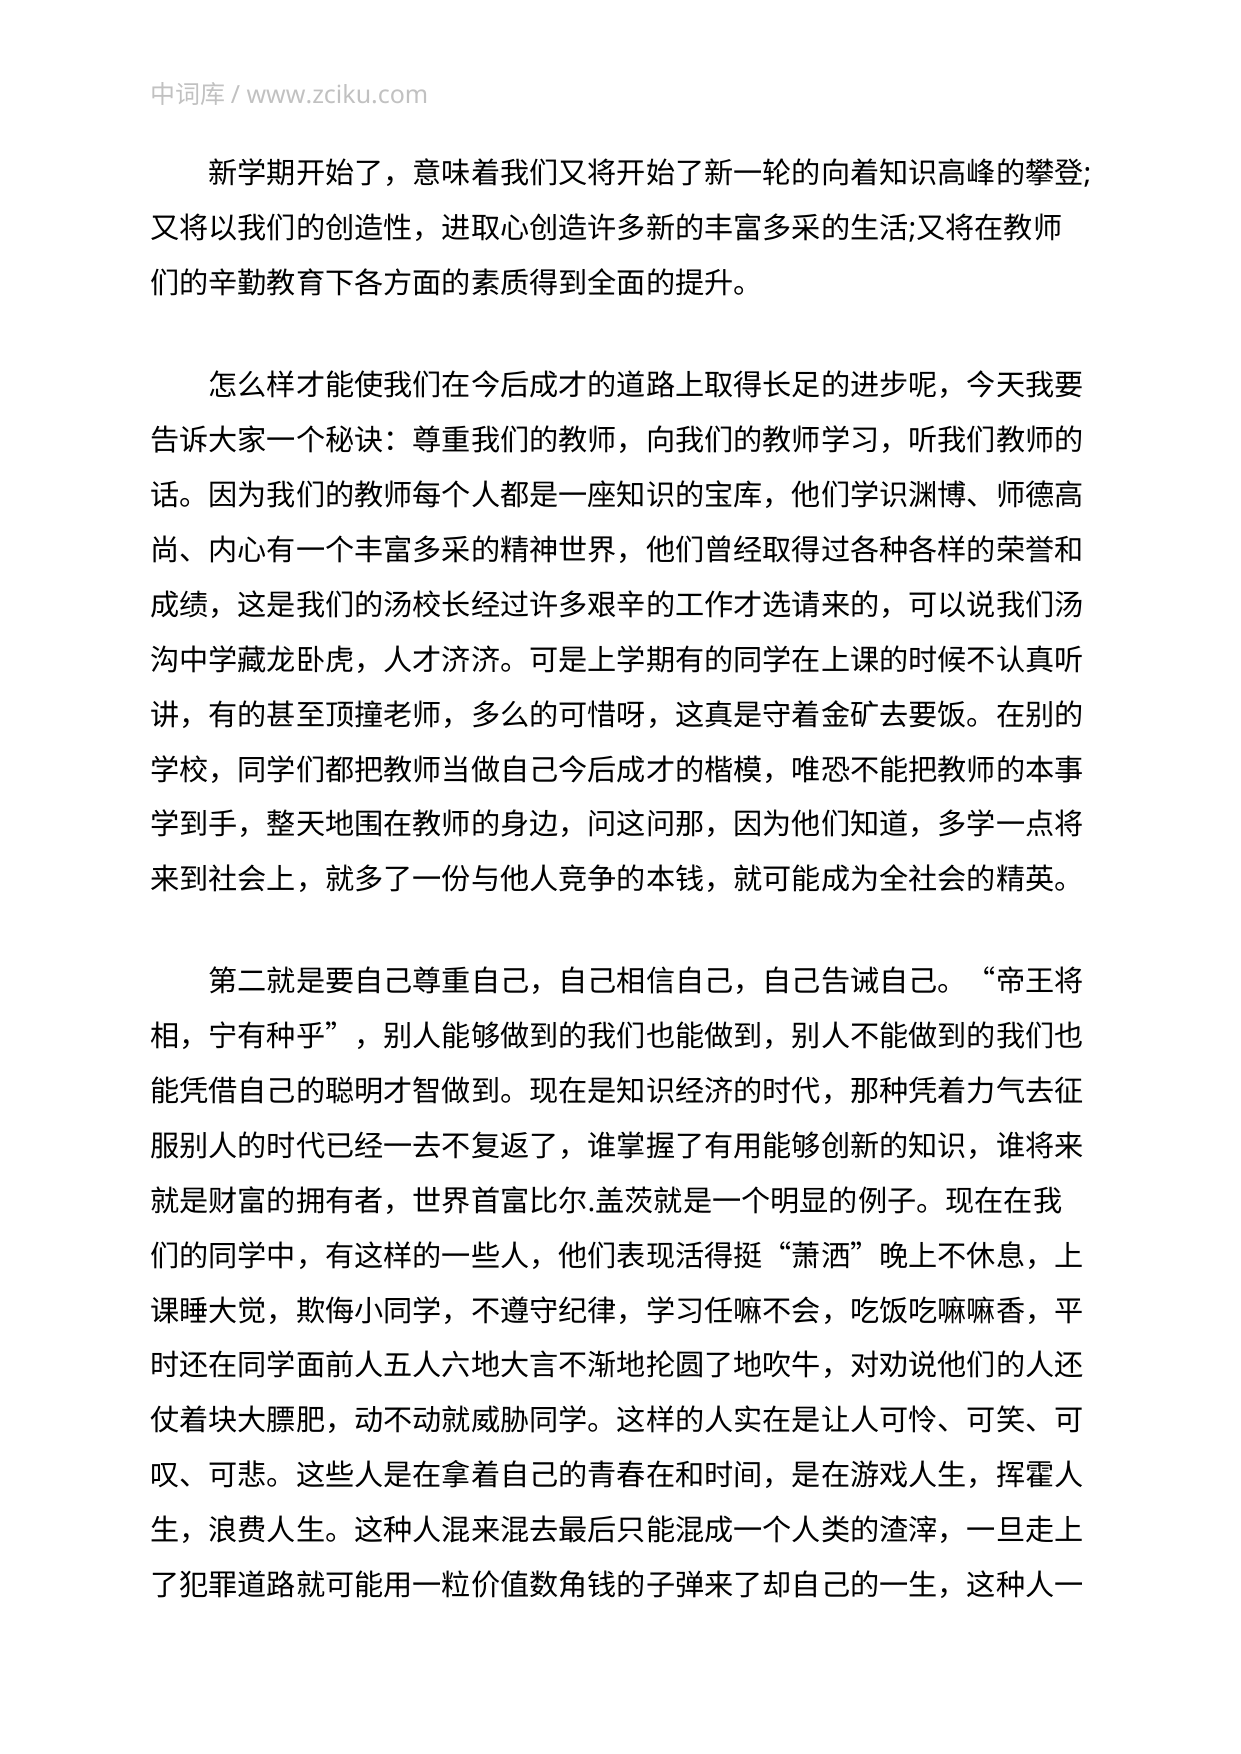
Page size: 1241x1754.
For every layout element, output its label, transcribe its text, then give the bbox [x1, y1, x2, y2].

text 怎么样才能使我们在今后成才的道路上取得长足的进步呢，今天我要告诉大家一个秘诀：尊重我们的教师，向我们的教师学习，听我们教师的话。因为我们的教师每个人都是一座知识的宝库，他们学识渊博、师德高尚、内心有一个丰富多采的精神世界，他们曾经取得过各种各样的荣誉和成绩，这是我们的汤校长经过许多艰辛的工作才选请来的，可以说我们汤沟中学藏龙卧虎，人才济济。可是上学期有的同学在上课的时候不认真听讲，有的甚至顶撞老师，多么的可惜呀，这真是守着金矿去要饭。在别的学校，同学们都把教师当做自己今后成才的楷模，唯恐不能把教师的本事学到手，整天地围在教师的身边，问这问那，因为他们知道，多学一点将来到社会上，就多了一份与他人竞争的本钱，就可能成为全社会的精英。 [150, 362, 1090, 898]
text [150, 958, 1090, 1604]
text 新学期开始了，意味着我们又将开始了新一轮的向着知识高峰的攀登;又将以我们的创造性，进取心创造许多新的丰富多采的生活;又将在教师们的辛勤教育下各方面的素质得到全面的提升。 [150, 150, 1090, 302]
